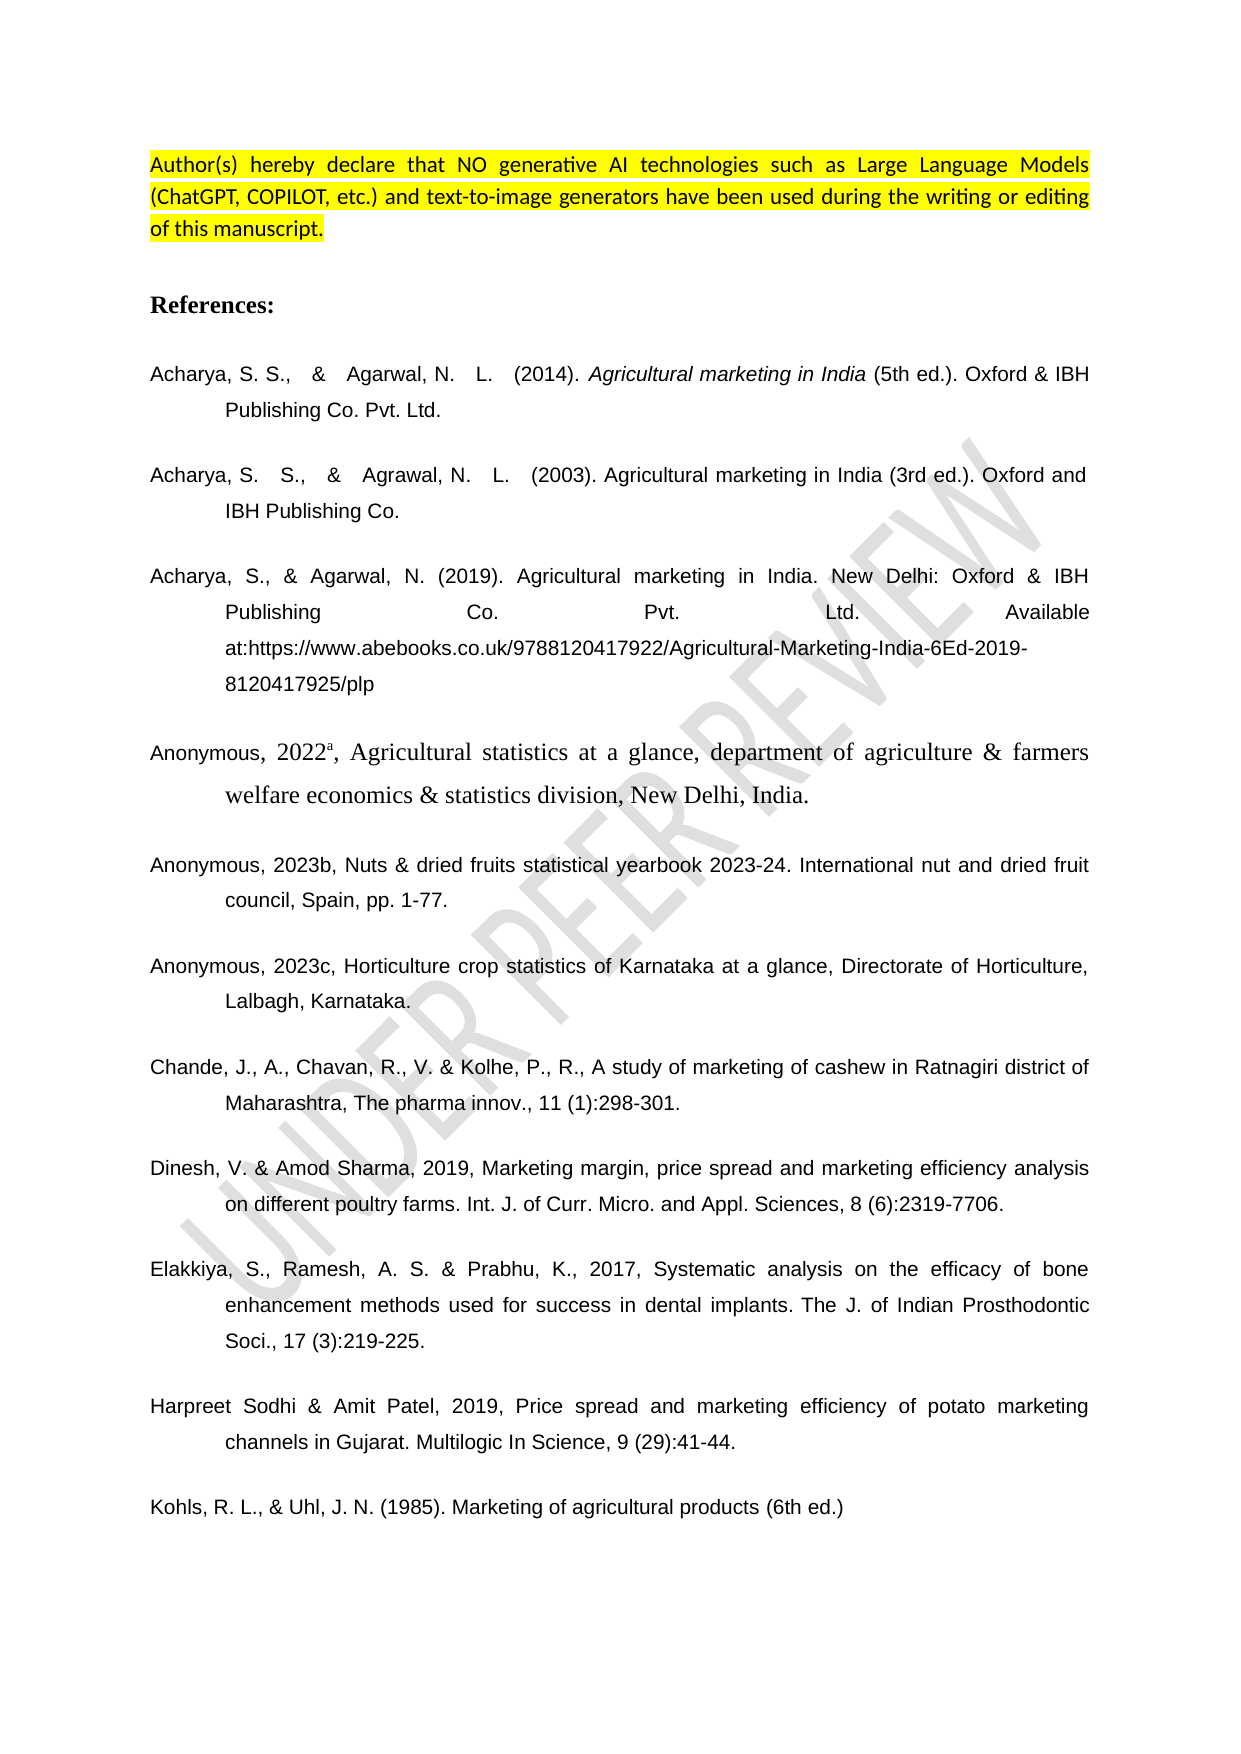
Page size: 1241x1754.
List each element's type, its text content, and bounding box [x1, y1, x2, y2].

text Dinesh, V. & Amod Sharma, 2019, Marketing margin, price spread and marketing efficiency analysis on different poultry farms. Int. J. of Curr. Micro. and Appl. Sciences, 8 (6):2319-7706. [150, 1156, 1090, 1215]
text Anonymous, 2022a, Agricultural statistics at a glance, department of agriculture & farmers welfare economics & statistics division, New Delhi, India. [150, 737, 1090, 809]
text Chande, J., A., Chavan, R., V. & Kolhe, P., R., A study of marketing of cashew in Ratnagiri district of Maharashtra, The pharma innov., 11 (1):298-301. [150, 1054, 1090, 1114]
text Acharya, S. S., & Agrawal, N. L. (2003). Agricultural marketing in India (3rd ed.). Oxford and IBH Publishing Co. [150, 463, 1090, 523]
text Anonymous, 2023b, Nuts & dried fruits statistical yearbook 2023-24. International nut and dried fruit council, Spain, pp. 1-77. [150, 852, 1090, 912]
text Harpreet Sodhi & Amit Patel, 2019, Price spread and marketing efficiency of potato marketing channels in Gujarat. Multilogic In Science, 9 (29):41-44. [150, 1393, 1090, 1453]
text Acharya, S. S., & Agarwal, N. L. (2014). Agricultural marketing in India (5th ed.). Oxford & IBH Publishing Co. Pvt. Ltd. [150, 362, 1090, 422]
text References: [150, 290, 1090, 318]
text Acharya, S., & Agarwal, N. (2019). Agricultural marketing in India. New Delhi: Oxford & IBH Publishing Co. Pvt. Ltd. Available at:https://www.abebooks.co.uk/9788120417922/Agricultural-Marketing-India-6Ed-2019-8120417925/plp [150, 564, 1090, 696]
text Author(s) hereby declare that NO generative AI technologies such as Large Language Models (ChatGPT, COPILOT, etc.) and text-to-image generators have been used during the writing or editing of this manuscript. [150, 210, 1090, 242]
text Elakkiya, S., Ramesh, A. S. & Prabhu, K., 2017, Systematic analysis on the efficacy of bone enhancement methods used for success in dental implants. The J. of Indian Prosthodontic Soci., 17 (3):219-225. [150, 1257, 1090, 1352]
text Kohls, R. L., & Uhl, J. N. (1985). Marketing of agricultural products (6th ed.) [150, 1494, 1090, 1518]
text Anonymous, 2023c, Horticulture crop statistics of Karnataka at a glance, Directorate of Horticulture, Lalbagh, Karnataka. [150, 953, 1090, 1013]
